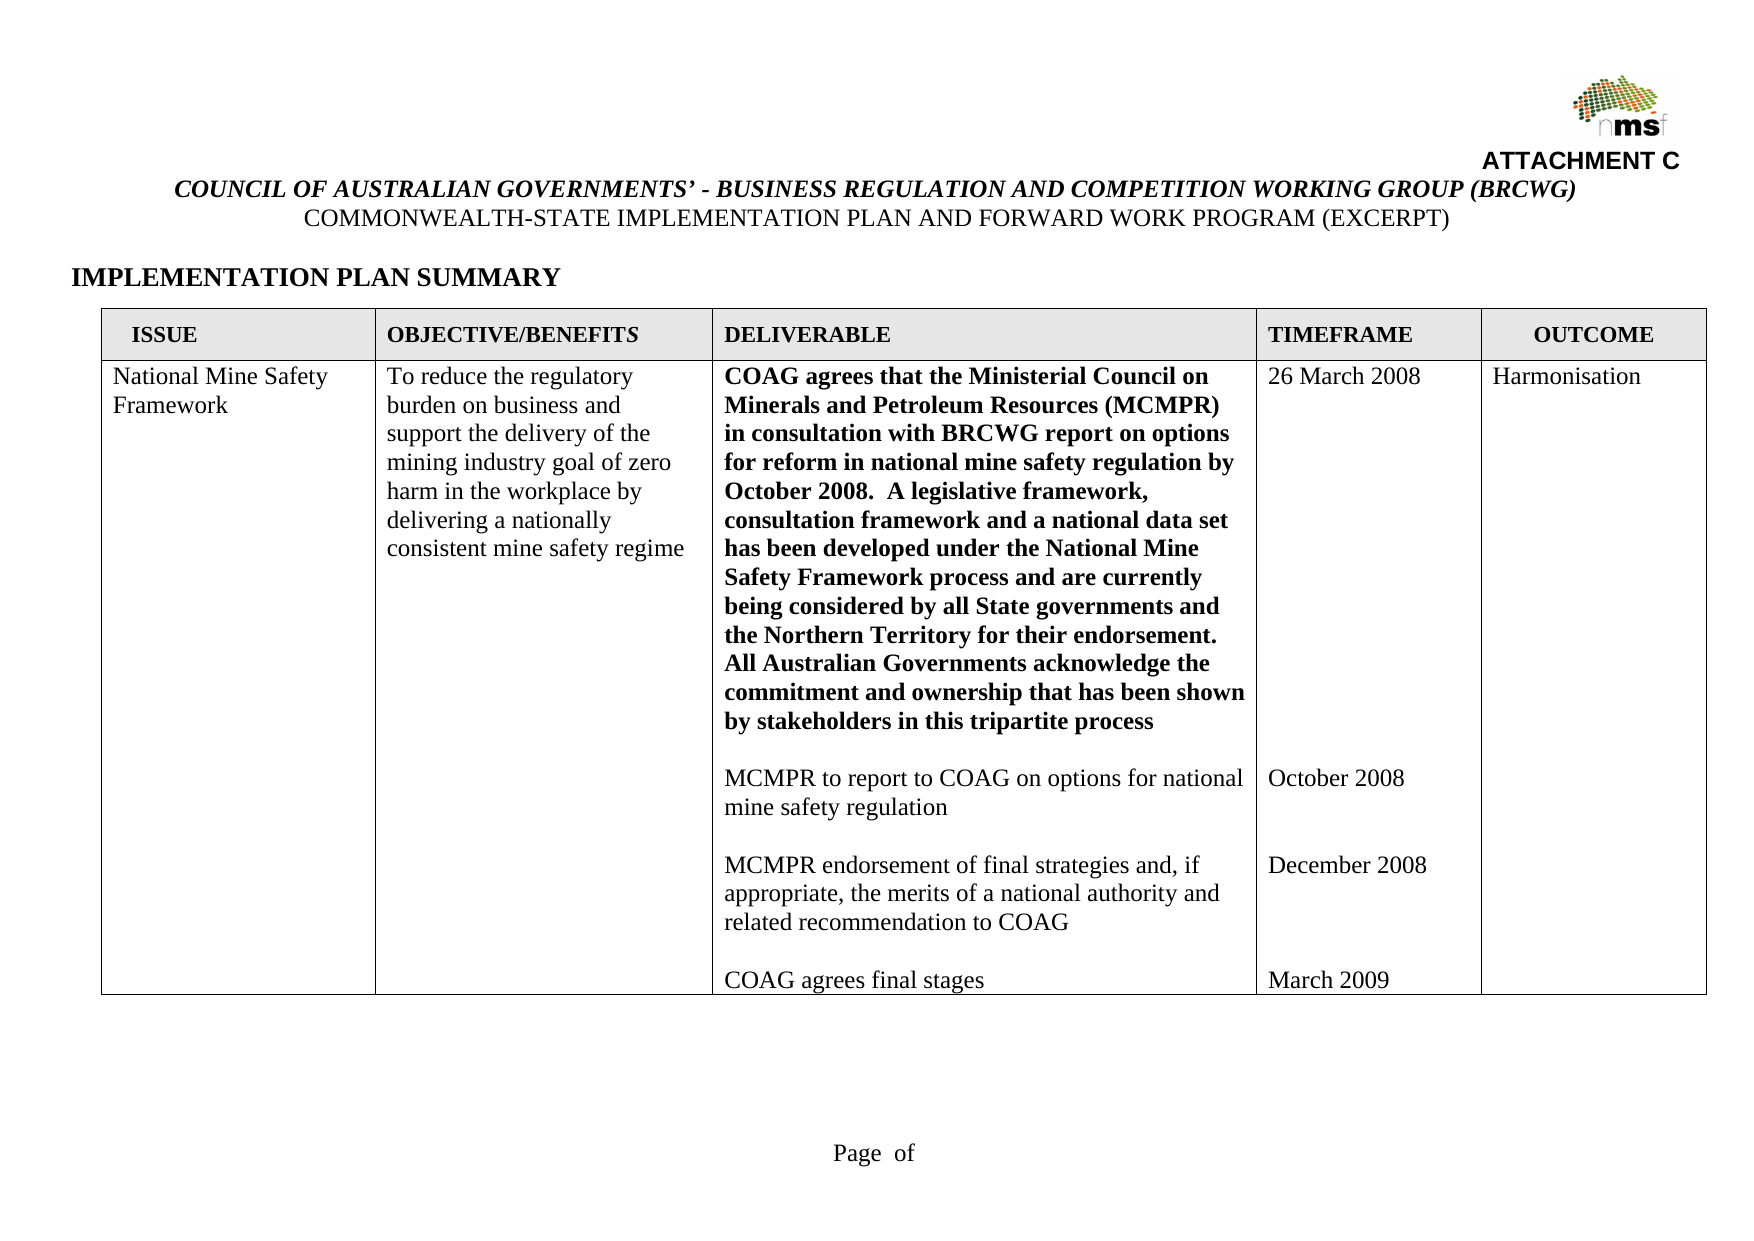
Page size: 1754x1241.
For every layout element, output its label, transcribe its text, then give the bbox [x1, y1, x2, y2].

table_header DELIVERABLE [713, 309, 1256, 360]
text IMPLEMENTATION PLAN SUMMARY [71, 261, 1683, 292]
subtitle ATTACHMENT C [71, 146, 1680, 174]
text COUNCIL OF AUSTRALIAN GOVERNMENTS’ - BUSINESS REGULATION AND COMPETITION WORKING GROUP (BRCWG) [71, 174, 1683, 203]
table_cell 26 March 2008 October 2008 December 2008 March 2009 [1257, 361, 1481, 993]
text Commonwealth-State Implementation Plan and forward work program (excerpt) [71, 203, 1683, 232]
table_cell Harmonisation [1482, 361, 1706, 993]
table_header OBJECTIVE/BENEFITS [376, 309, 712, 360]
table_cell To reduce the regulatory burden on business and support the delivery of the mining industry goal of zero harm in the workplace by delivering a nationally consistent mine safety regime [376, 361, 712, 993]
picture [1565, 73, 1681, 146]
table_cell National Mine Safety Framework [102, 361, 375, 993]
table_cell COAG agrees that the Ministerial Council on Minerals and Petroleum Resources (MCMPR) in consultation with BRCWG report on options for reform in national mine safety regulation by October 2008. A legislative framework, consultation framework and a national data set has been developed under the National Mine Safety Framework process and are currently being considered by all State governments and the for their endorsement. All Australian Governments acknowledge the commitment and ownership that has been shown by stakeholders in this tripartite process MCMPR to report to COAG on options for national mine safety regulation MCMPR endorsement of final strategies and, if appropriate, the merits of a national authority and related recommendation to COAG COAG agrees final stages [713, 361, 1256, 993]
table_header ISSUE [102, 309, 375, 360]
table_header TIMEFRAME [1257, 309, 1481, 360]
table_header OUTCOME [1482, 309, 1706, 360]
